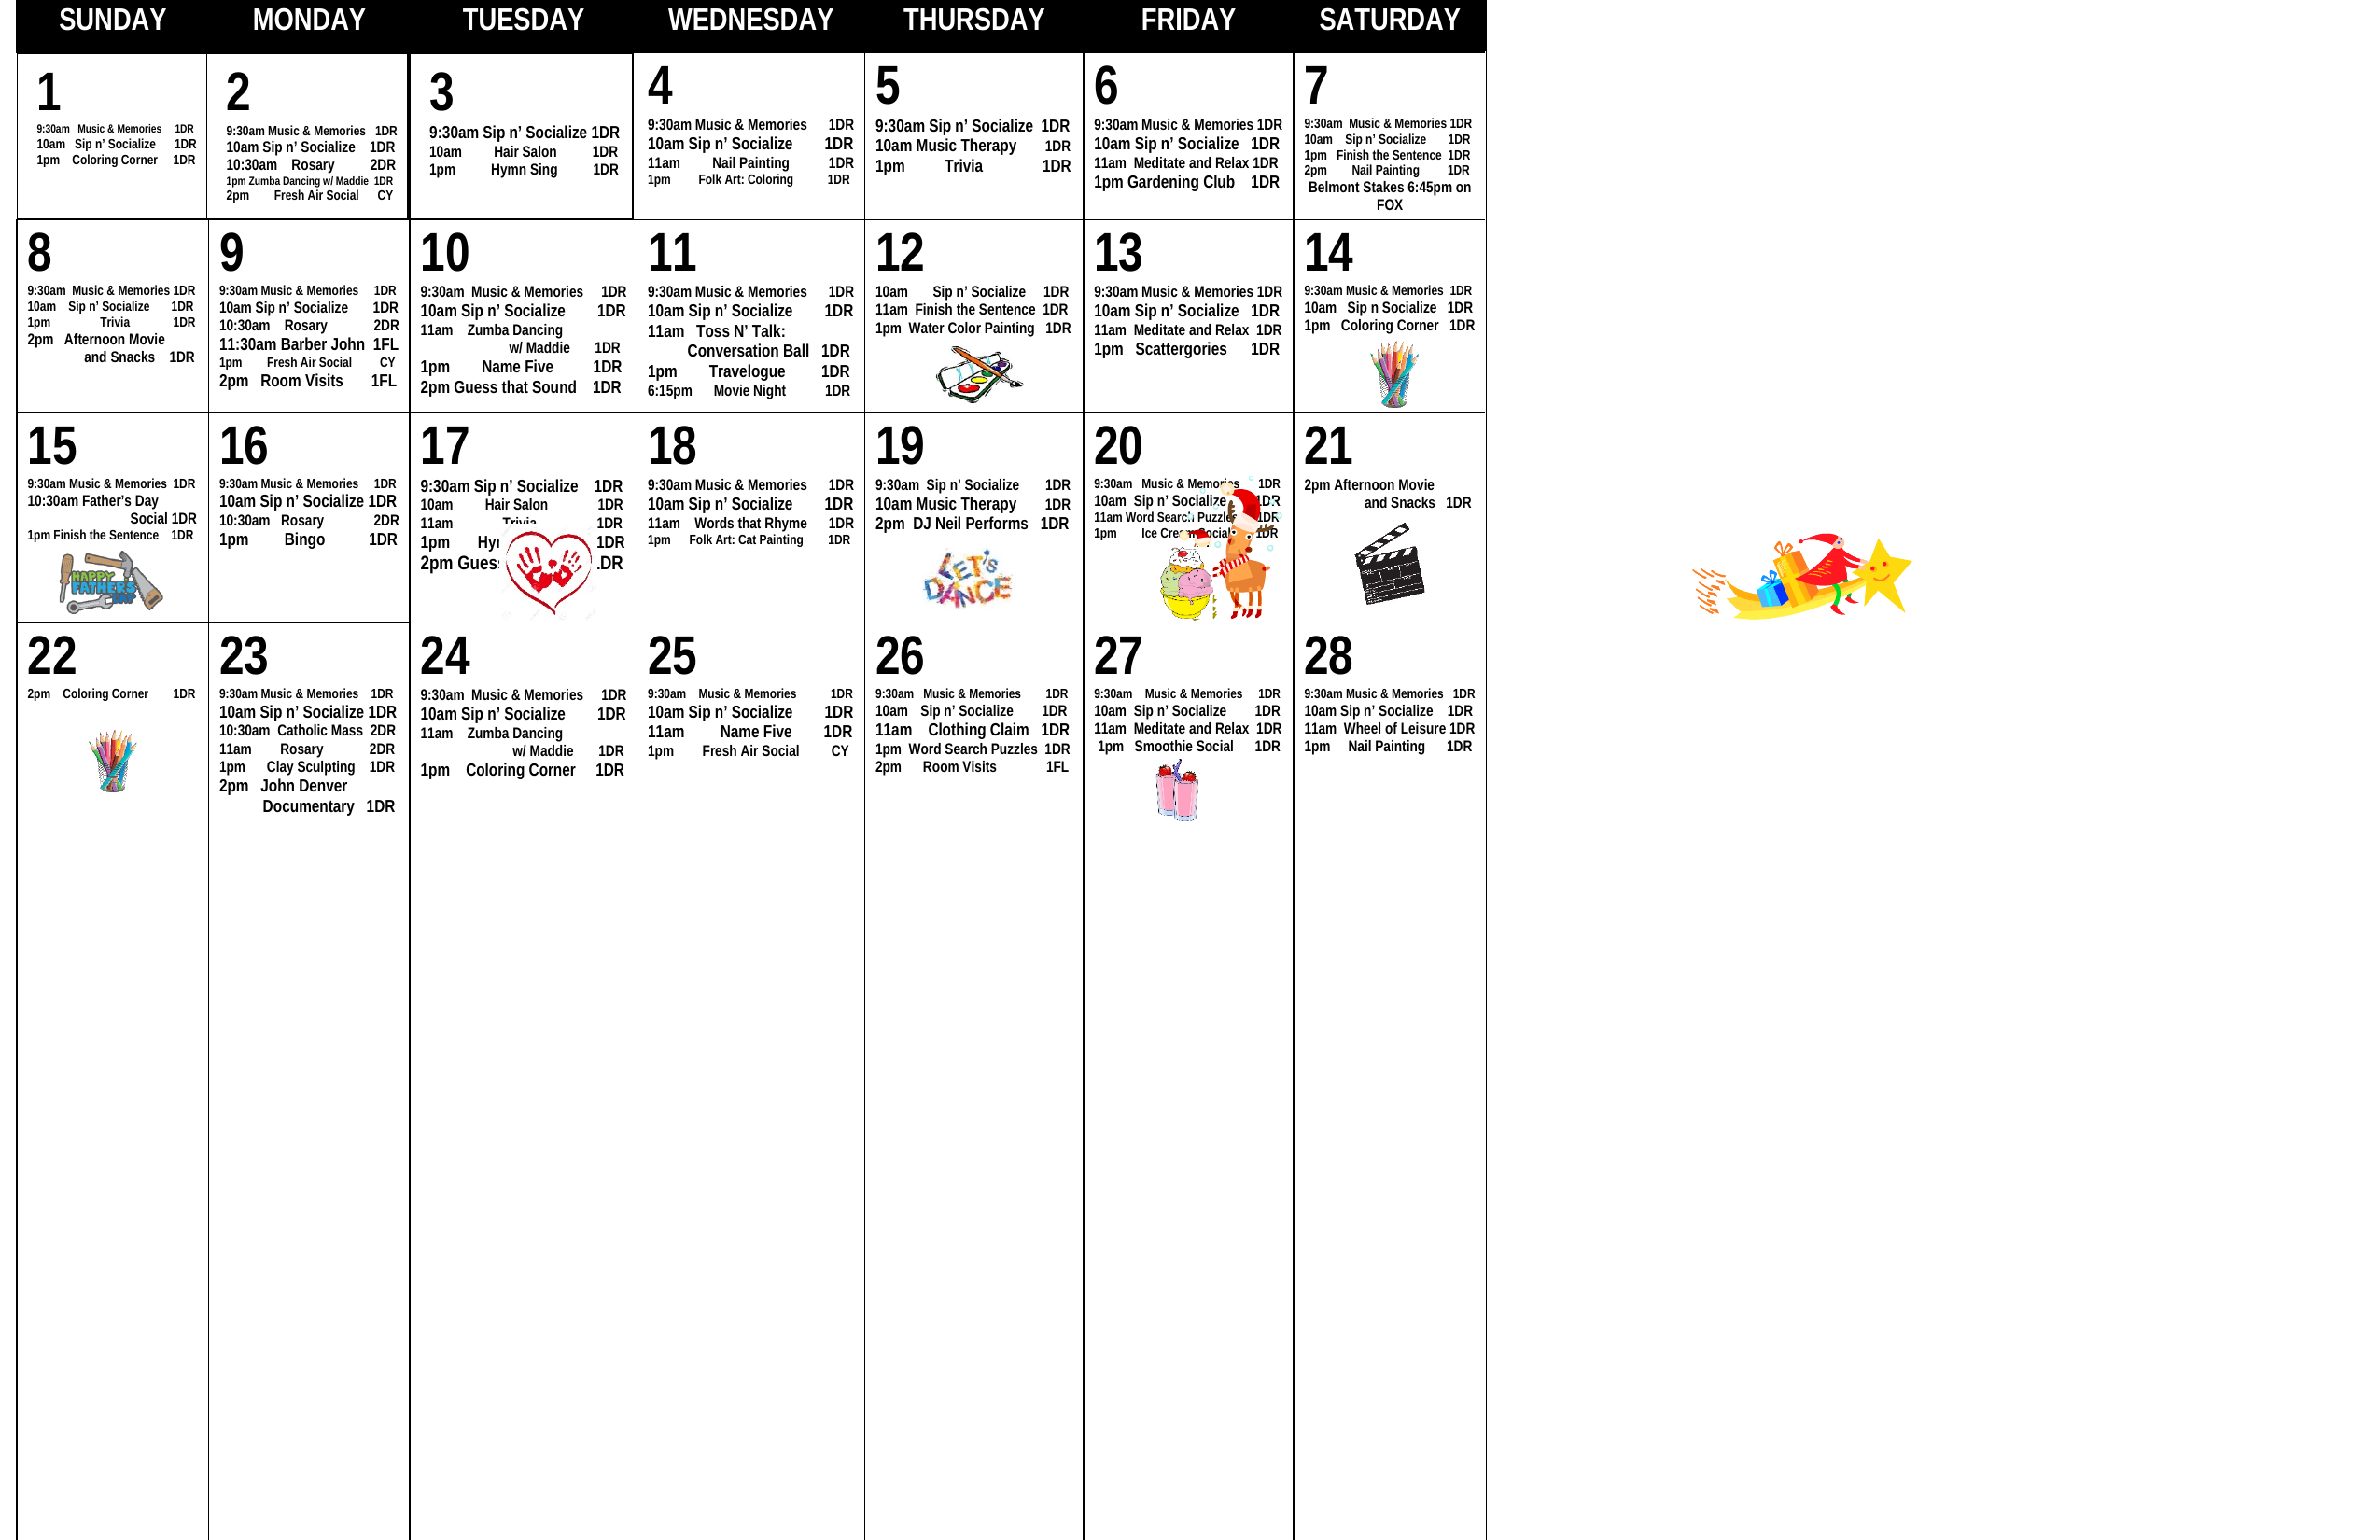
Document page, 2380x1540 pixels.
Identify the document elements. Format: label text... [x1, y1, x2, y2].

table_cell 21 2pm Afternoon Movie and Snacks 1DR [1295, 412, 1486, 622]
table_cell 25 9:30am Music & Memories 1DR 10am Sip n’ Socialize 1DR 11am Name Five 1DR 1pm Fresh Air Social CY [637, 623, 864, 1540]
table_cell 7 9:30am Music & Memories 1DR 10am Sip n’ Socialize 1DR 1pm Finish the Sentence 1DR 2pm Nail Painting 1DR Belmont Stakes 6:45pm on FOX [1295, 51, 1486, 218]
table_cell 12 10am Sip n’ Socialize 1DR 11am Finish the Sentence 1DR 1pm Water Color Painting 1DR [865, 220, 1083, 412]
table_cell 9 9:30am Music & Memories 1DR 10am Sip n’ Socialize 1DR 10:30am Rosary 2DR 11:30am Barber John 1FL 1pm Fresh Air Social CY 2pm Room Visits 1FL [209, 220, 409, 412]
table_cell 17 9:30am Sip n’ Socialize 1DR 10am Hair Salon 1DR 11am Trivia 1DR 1pm Hymn Sing 1DR 2pm Guess that Tune 1DR [411, 413, 637, 622]
picture [935, 346, 1024, 403]
table_header TUESDAY [411, 2, 637, 51]
table_cell 15 9:30am Music & Memories 1DR 10:30am Father’s Day Social 1DR 1pm Finish the Sentence 1DR [18, 413, 208, 622]
table_cell 13 9:30am Music & Memories 1DR 10am Sip n’ Socialize 1DR 11am Meditate and Relax 1DR 1pm Scattergories 1DR [1085, 220, 1293, 412]
table_header WEDNESDAY [637, 2, 864, 51]
table_cell 11 9:30am Music & Memories 1DR 10am Sip n’ Socialize 1DR 11am Toss N’ Talk: Conversation Ball 1DR 1pm Travelogue 1DR 6:15pm Movie Night 1DR [637, 220, 864, 412]
table_cell [634, 53, 637, 218]
table_cell 16 9:30am Music & Memories 1DR 10am Sip n’ Socialize 1DR 10:30am Rosary 2DR 1pm Bingo 1DR [209, 413, 409, 622]
table_cell 28 9:30am Music & Memories 1DR 10am Sip n’ Socialize 1DR 11am Wheel of Leisure 1DR 1pm Nail Painting 1DR [1295, 622, 1486, 1540]
table_cell 24 9:30am Music & Memories 1DR 10am Sip n’ Socialize 1DR 11am Zumba Dancing w/ Maddie 1DR 1pm Coloring Corner 1DR [411, 623, 637, 1540]
picture [89, 729, 137, 792]
table_cell 19 9:30am Sip n’ Socialize 1DR 10am Music Therapy 1DR 2pm DJ Neil Performs 1DR [865, 413, 1083, 622]
picture [921, 547, 1015, 610]
picture [1160, 547, 1213, 619]
table_header SATURDAY [1295, 2, 1486, 51]
table_cell 27 9:30am Music & Memories 1DR 10am Sip n’ Socialize 1DR 11am Meditate and Relax 1DR 1pm Smoothie Social 1DR [1085, 623, 1293, 1540]
table_cell 6 9:30am Music & Memories 1DR 10am Sip n’ Socialize 1DR 11am Meditate and Relax 1DR 1pm Gardening Club 1DR [1085, 53, 1293, 218]
table_header THURSDAY [865, 2, 1083, 51]
table_header SUNDAY [18, 2, 208, 51]
picture [498, 524, 598, 623]
table_cell 10 9:30am Music & Memories 1DR 10am Sip n’ Socialize 1DR 11am Zumba Dancing w/ Maddie 1DR 1pm Name Five 1DR 2pm Guess that Sound 1DR [411, 220, 637, 412]
table_cell 5 9:30am Sip n’ Socialize 1DR 10am Music Therapy 1DR 1pm Trivia 1DR [865, 53, 1083, 218]
table_cell 23 9:30am Music & Memories 1DR 10am Sip n’ Socialize 1DR 10:30am Catholic Mass 2DR 11am Rosary 2DR 1pm Clay Sculpting 1DR 2pm John Denver Documentary 1DR [209, 623, 409, 1540]
table_header MONDAY [209, 2, 409, 51]
picture [1370, 340, 1419, 408]
table_cell 8 9:30am Music & Memories 1DR 10am Sip n’ Socialize 1DR 1pm Trivia 1DR 2pm Afternoon Movie and Snacks 1DR [18, 220, 208, 412]
picture [1354, 523, 1425, 605]
table_cell 20 9:30am Music & Memories 1DR 10am Sip n’ Socialize 1DR 11am Word Search Puzzles 1DR 1pm Ice Cream Social 1DR [1085, 413, 1293, 622]
table_cell 26 9:30am Music & Memories 1DR 10am Sip n’ Socialize 1DR 11am Clothing Claim 1DR 1pm Word Search Puzzles 1DR 2pm Room Visits 1FL [865, 623, 1083, 1540]
table_cell 18 9:30am Music & Memories 1DR 10am Sip n’ Socialize 1DR 11am Words that Rhyme 1DR 1pm Folk Art: Cat Painting 1DR [637, 413, 864, 622]
table_header FRIDAY [1085, 2, 1293, 51]
table_cell 22 2pm Coloring Corner 1DR [18, 623, 208, 1540]
picture [1155, 759, 1198, 821]
picture [59, 551, 163, 614]
table_cell 4 9:30am Music & Memories 1DR 10am Sip n’ Socialize 1DR 11am Nail Painting 1DR 1pm Folk Art: Coloring 1DR [637, 53, 864, 218]
table_cell 14 9:30am Music & Memories 1DR 10am Sip n Socialize 1DR 1pm Coloring Corner 1DR [1295, 219, 1486, 412]
